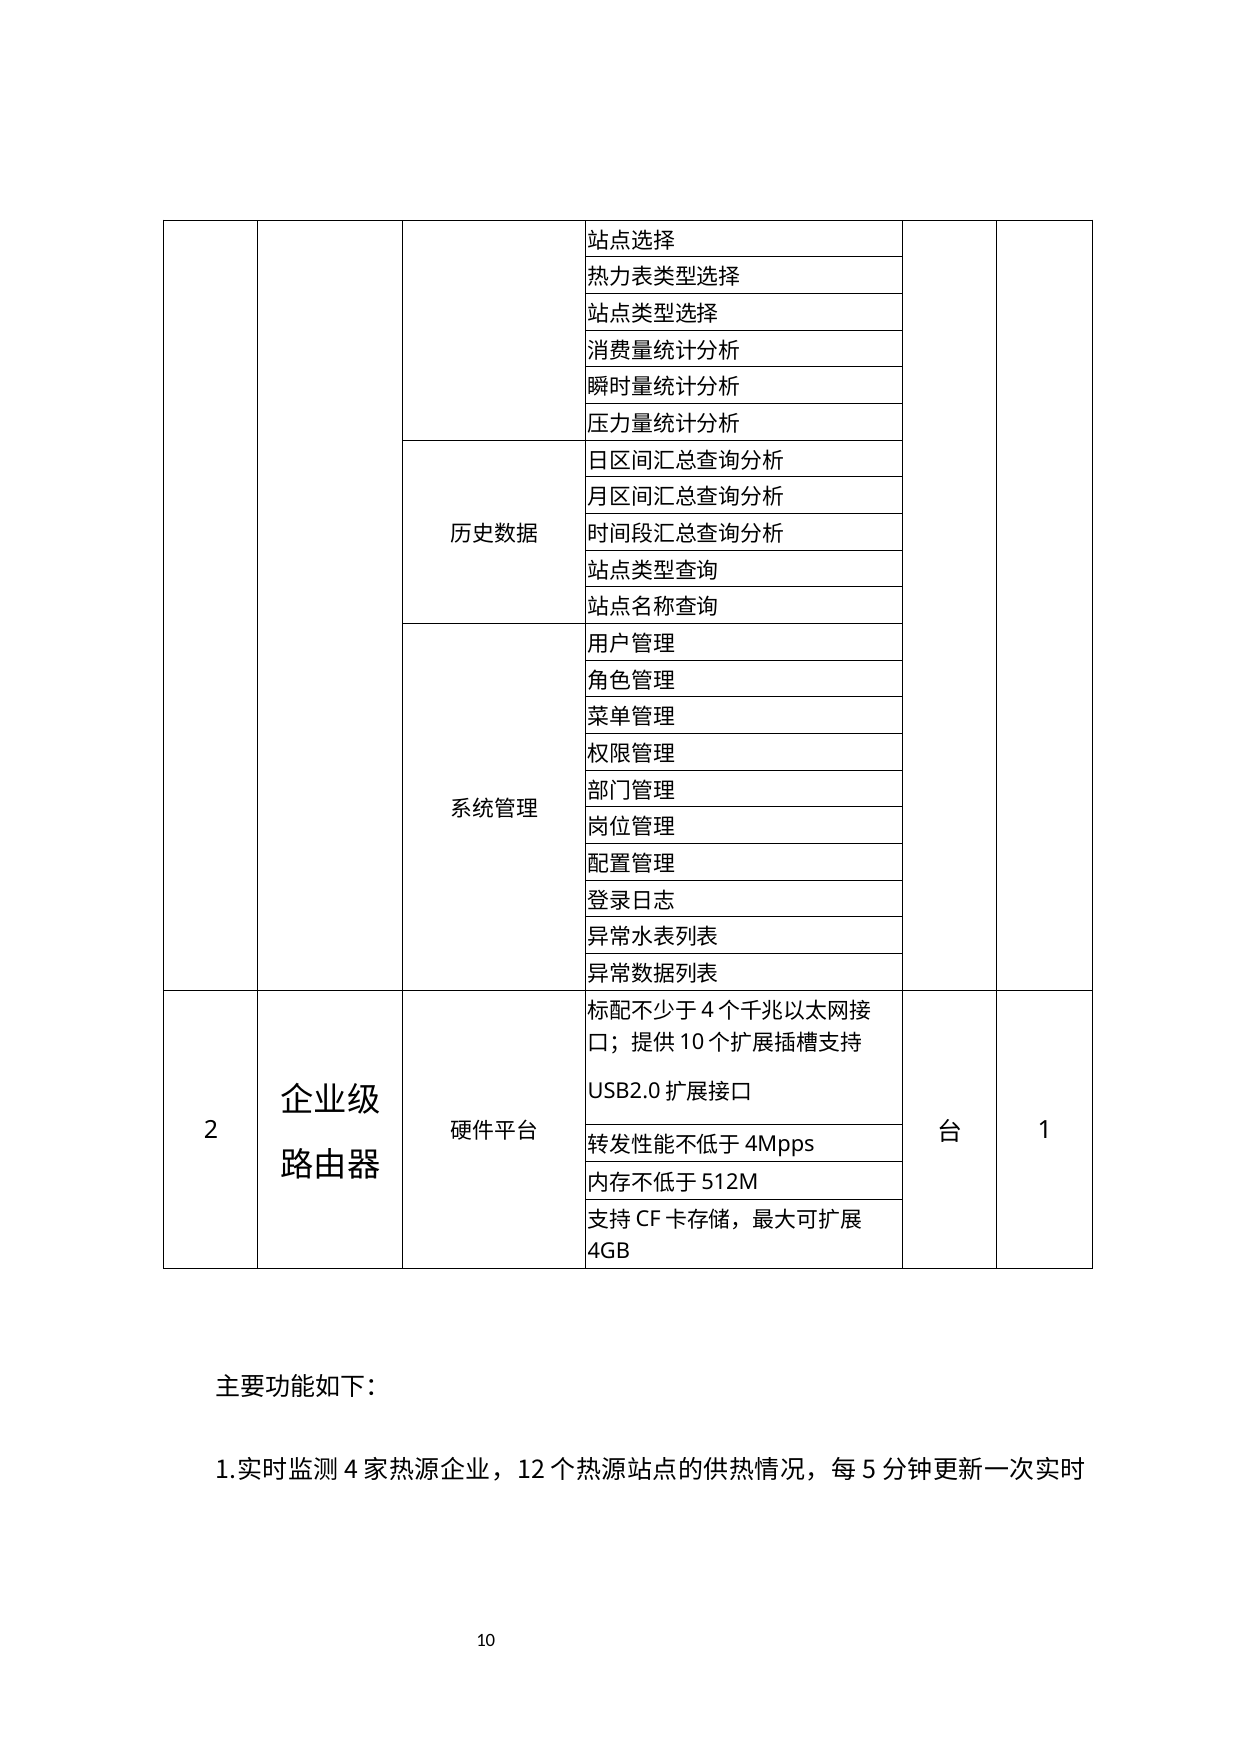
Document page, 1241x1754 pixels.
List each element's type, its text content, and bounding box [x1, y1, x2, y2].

table_cell 月区间汇总查询分析 [586, 477, 902, 513]
text 主要功能如下： [165, 1352, 1087, 1417]
table_cell 企业级路由器 [258, 991, 402, 1268]
table_cell 站点类型选择 [586, 294, 902, 329]
table_cell 站点名称查询 [586, 587, 902, 623]
table_cell 支持CF卡存储，最大可扩展4GB [586, 1200, 902, 1268]
table_cell 站点选择 [586, 221, 902, 256]
table_cell 站点类型查询 [586, 551, 902, 586]
table_cell 热力表类型选择 [586, 257, 902, 293]
table_cell 转发性能不低于4Mpps [586, 1125, 902, 1161]
table_cell 用户管理 [586, 624, 902, 659]
table_cell 异常数据列表 [586, 954, 902, 989]
table_cell 角色管理 [586, 661, 902, 696]
table_cell 压力量统计分析 [586, 404, 902, 439]
table_cell 配置管理 [586, 844, 902, 879]
table_cell 菜单管理 [586, 697, 902, 733]
table_cell 标配不少于4个千兆以太网接口；提供10个扩展插槽支持USB2.0扩展接口 [586, 991, 902, 1124]
table_cell 系统管理 [403, 624, 585, 989]
table_cell 历史数据 [403, 441, 585, 623]
table_cell 内存不低于512M [586, 1162, 902, 1199]
table_cell 消费量统计分析 [586, 331, 902, 366]
table_cell 岗位管理 [586, 807, 902, 843]
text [165, 1435, 1087, 1500]
table_cell 2 [164, 991, 257, 1268]
table_cell 异常水表列表 [586, 917, 902, 953]
table_cell 台 [903, 991, 996, 1268]
table_cell 权限管理 [586, 734, 902, 769]
table_cell 1 [997, 991, 1092, 1268]
table_cell 瞬时量统计分析 [586, 367, 902, 403]
table_cell 登录日志 [586, 881, 902, 916]
table_cell 部门管理 [586, 771, 902, 806]
table_cell 日区间汇总查询分析 [586, 441, 902, 476]
table_cell 硬件平台 [403, 991, 585, 1268]
table_cell 时间段汇总查询分析 [586, 514, 902, 549]
